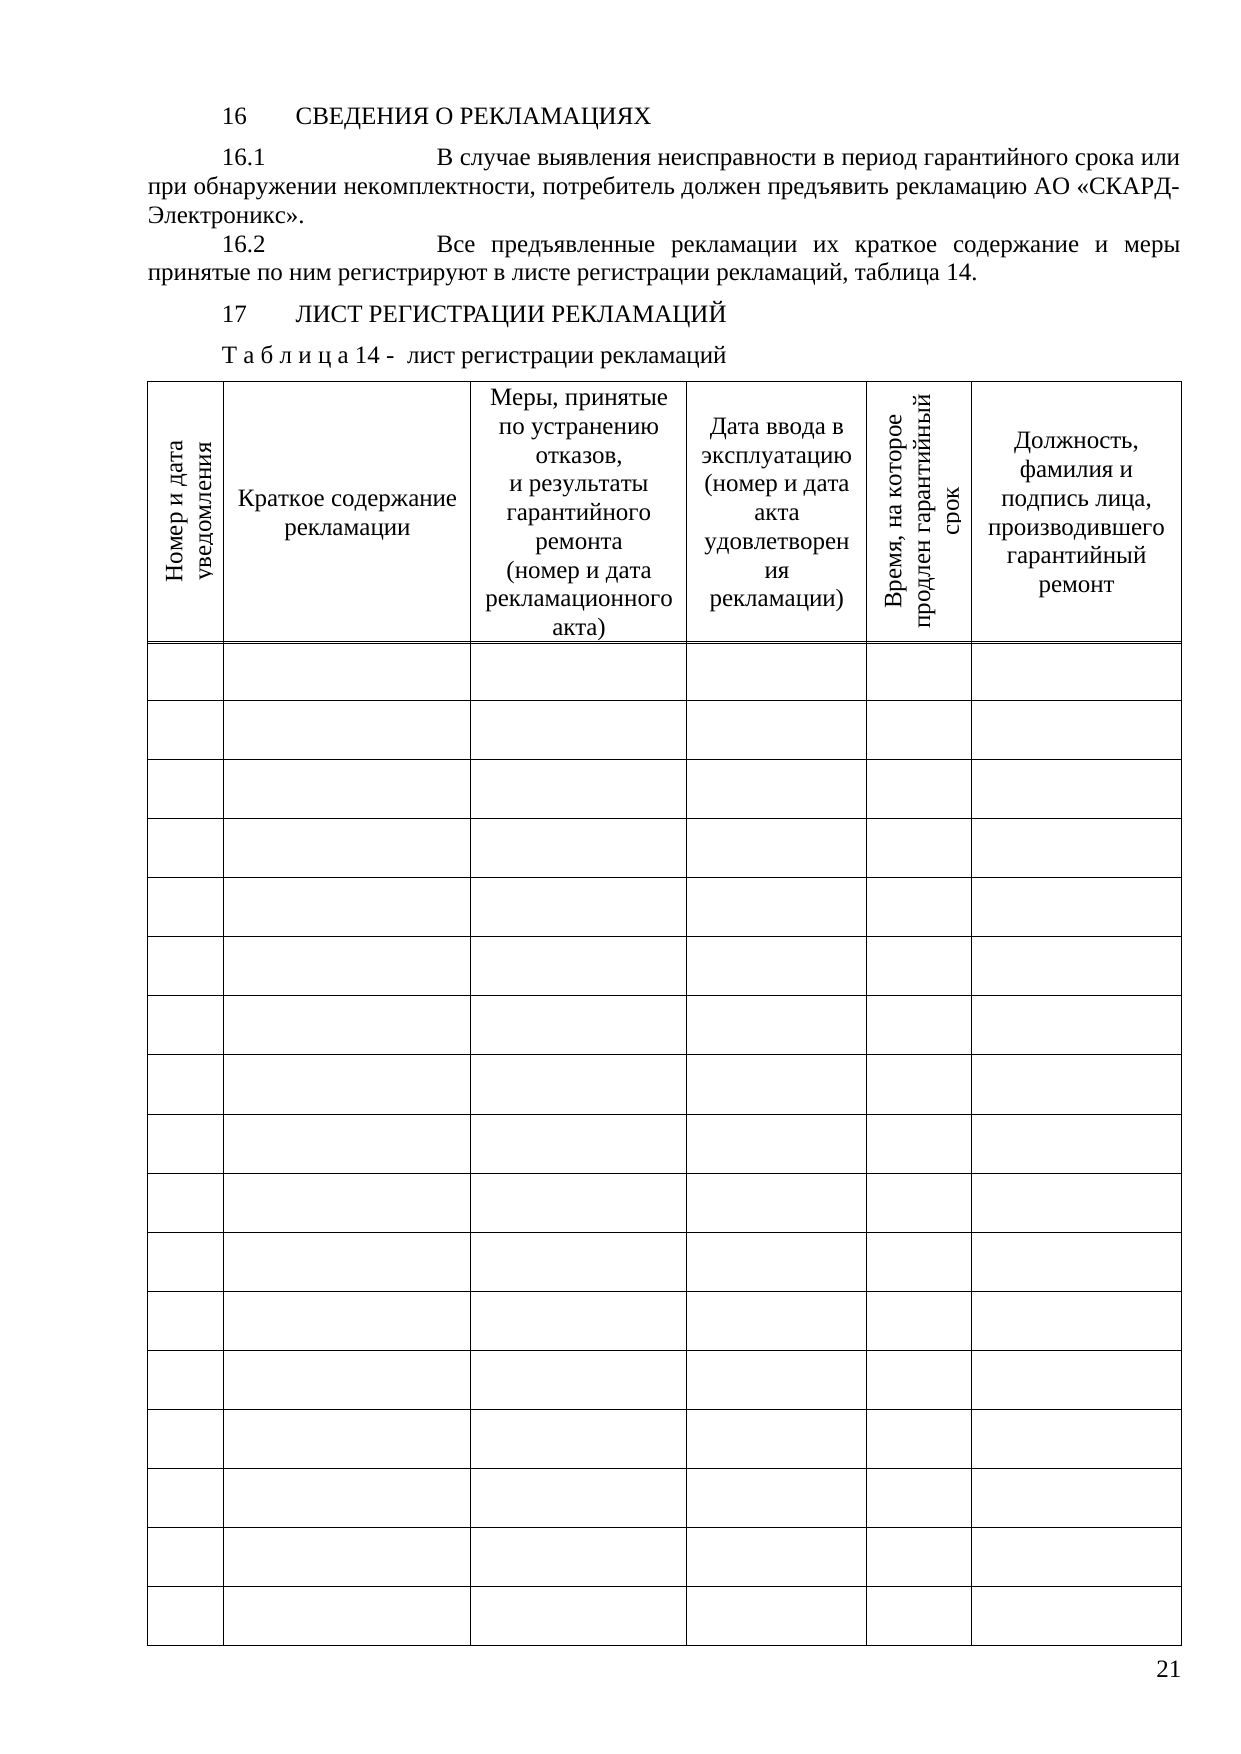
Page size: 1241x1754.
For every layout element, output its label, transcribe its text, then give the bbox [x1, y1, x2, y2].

table_cell [471, 1115, 686, 1172]
table_cell [224, 1055, 470, 1113]
table_cell [471, 1233, 686, 1291]
table_cell [224, 1351, 470, 1409]
table_cell [224, 878, 470, 936]
table_header Номер и дата уведомления [148, 382, 223, 641]
table_cell [148, 819, 223, 877]
table_cell [687, 1233, 866, 1291]
table_cell [224, 1469, 470, 1527]
table_cell [471, 644, 686, 700]
table_cell [224, 1410, 470, 1468]
table_cell [224, 819, 470, 877]
table_cell [224, 1587, 470, 1645]
table_cell [224, 996, 470, 1054]
table_cell [687, 760, 866, 818]
table_cell [972, 1351, 1181, 1409]
table_header Время, на которое продлен гарантийный срок [867, 382, 971, 641]
table_cell [867, 644, 971, 700]
table_cell [224, 1174, 470, 1232]
table_cell [972, 1233, 1181, 1291]
table_cell [867, 1174, 971, 1232]
subtitle СВЕДЕНИЯ О РЕКЛАМАЦИЯХ [148, 101, 1181, 130]
subtitle ЛИСТ РЕГИСТРАЦИИ РЕКЛАМАЦИЙ [148, 299, 1181, 327]
table_cell [972, 1292, 1181, 1350]
table_cell [687, 1410, 866, 1468]
list Все предъявленные рекламации их краткое содержание и меры принятые по ним регистрируют в листе регистрации рекламаций, таблица 14. [148, 229, 1181, 286]
table_cell [972, 1528, 1181, 1586]
table_cell [148, 1351, 223, 1409]
table_cell [471, 1351, 686, 1409]
table_cell [148, 1292, 223, 1350]
table_cell [471, 1292, 686, 1350]
table_header Краткое содержание рекламации [224, 382, 470, 641]
table_cell [148, 1233, 223, 1291]
table_cell [972, 760, 1181, 818]
table_cell [867, 1528, 971, 1586]
table_cell [687, 1469, 866, 1527]
table_cell [148, 937, 223, 995]
table_cell [867, 1587, 971, 1645]
table_cell [687, 1174, 866, 1232]
table_cell [148, 701, 223, 759]
table_cell [867, 760, 971, 818]
table_cell [972, 1587, 1181, 1645]
table_cell [687, 819, 866, 877]
table_cell [687, 937, 866, 995]
table_cell [148, 878, 223, 936]
table_cell [148, 1469, 223, 1527]
table_cell [687, 996, 866, 1054]
table_cell [867, 878, 971, 936]
table_cell [972, 996, 1181, 1054]
table_cell [867, 701, 971, 759]
table_cell [471, 1055, 686, 1113]
table_cell [224, 1528, 470, 1586]
table_cell [224, 701, 470, 759]
table_cell [148, 1528, 223, 1586]
table_cell [867, 1292, 971, 1350]
table_cell [471, 878, 686, 936]
table_cell [148, 1410, 223, 1468]
table_cell [687, 1292, 866, 1350]
table_cell [471, 1410, 686, 1468]
table_cell [972, 1410, 1181, 1468]
table_cell [867, 1351, 971, 1409]
table_cell [224, 1292, 470, 1350]
table_cell [867, 1410, 971, 1468]
table_cell [687, 1055, 866, 1113]
table_cell [972, 937, 1181, 995]
table_cell [224, 1115, 470, 1172]
table_cell [148, 1587, 223, 1645]
table_cell [867, 1115, 971, 1172]
table_cell [687, 1587, 866, 1645]
table_cell [148, 1115, 223, 1172]
table_cell [972, 878, 1181, 936]
table_cell [471, 1174, 686, 1232]
table_cell [148, 996, 223, 1054]
table_cell [972, 1115, 1181, 1172]
table_cell [972, 644, 1181, 700]
table_cell [471, 1528, 686, 1586]
table_cell [687, 1115, 866, 1172]
table_cell [148, 644, 223, 700]
table_cell [972, 701, 1181, 759]
table_cell [867, 996, 971, 1054]
table_cell [224, 644, 470, 700]
list В случае выявления неисправности в период гарантийного срока или при обнаружении некомплектности, потребитель должен предъявить рекламацию АО «СКАРД-Электроникс». [148, 142, 1181, 229]
table_header Должность, фамилия и подпись лица, производившего гарантийный ремонт [972, 382, 1181, 641]
table_header Дата ввода в эксплуатацию (номер и дата акта удовлетворения рекламации) [687, 382, 866, 641]
table_cell [867, 1055, 971, 1113]
table_cell [687, 1528, 866, 1586]
table_cell [471, 937, 686, 995]
table_cell [867, 819, 971, 877]
table_cell [471, 1587, 686, 1645]
table_cell [471, 701, 686, 759]
table_cell [687, 878, 866, 936]
table_cell [471, 819, 686, 877]
table_cell [687, 701, 866, 759]
table_cell [972, 819, 1181, 877]
table_cell [972, 1469, 1181, 1527]
table_cell [471, 996, 686, 1054]
table_cell [867, 1233, 971, 1291]
table_cell [224, 760, 470, 818]
table_cell [148, 1055, 223, 1113]
table_cell [148, 760, 223, 818]
table_cell [867, 1469, 971, 1527]
table_cell [687, 1351, 866, 1409]
table_cell [972, 1055, 1181, 1113]
table_cell [224, 1233, 470, 1291]
table_cell [224, 937, 470, 995]
table_cell [471, 760, 686, 818]
table_cell [471, 1469, 686, 1527]
table_cell [867, 937, 971, 995]
table_cell [148, 1174, 223, 1232]
table_cell [972, 1174, 1181, 1232]
table_cell [687, 644, 866, 700]
text Т а б л и ц а 14 - лист регистрации рекламаций [148, 340, 1181, 369]
table_header Меры, принятые по устранению отказов, и результаты гарантийного ремонта (номер и дата рекламационного акта) [471, 382, 686, 641]
